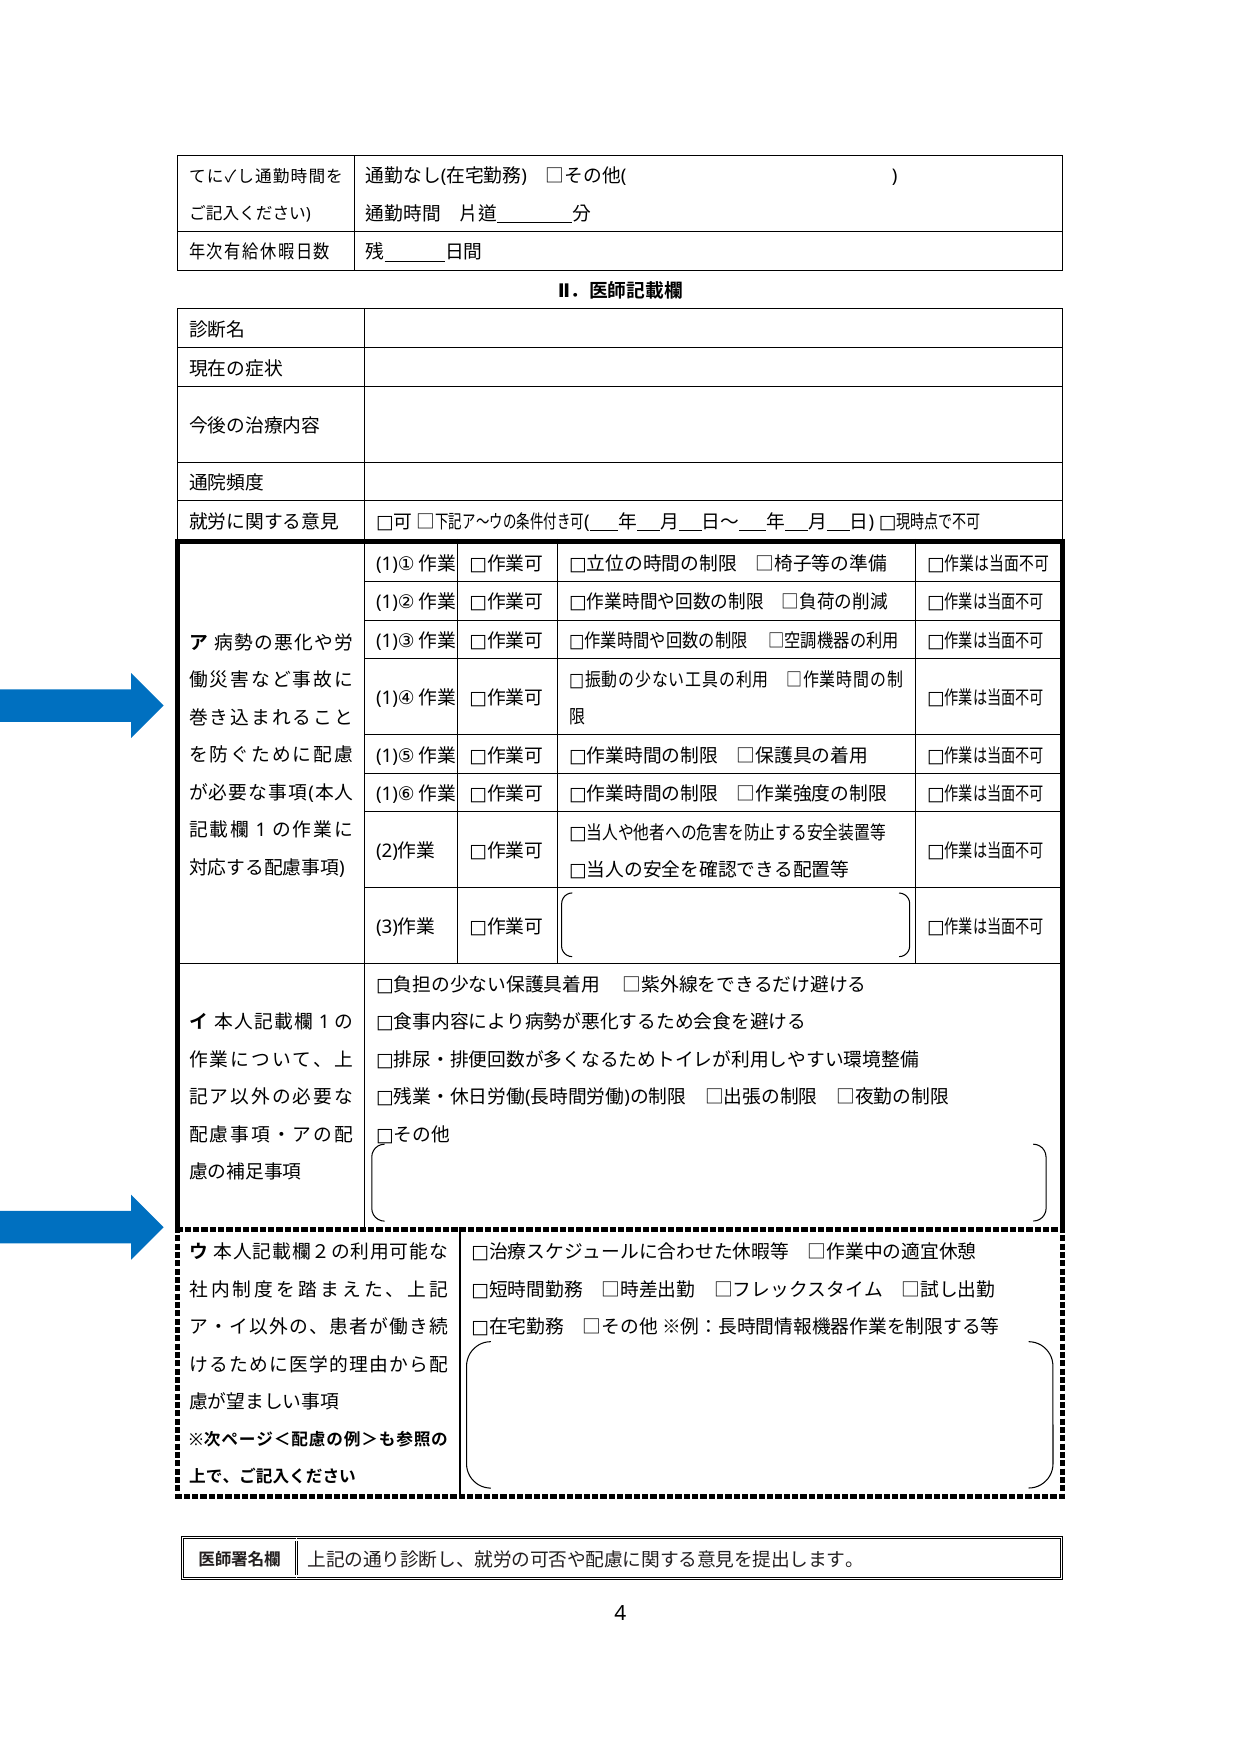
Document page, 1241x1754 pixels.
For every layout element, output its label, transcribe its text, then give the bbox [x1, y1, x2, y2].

table_cell □立位の時間の制限 □椅子等の準備 [558, 544, 915, 581]
table_cell □作業可 [458, 544, 557, 581]
table_cell [365, 463, 1062, 500]
table_cell □作業は当面不可 [916, 582, 1060, 619]
table_cell [365, 348, 1062, 386]
table_cell □可 □下記ア～ウの条件付き可( 年 月 日～ 年 月 日) □現時点で不可 [365, 501, 1062, 539]
table_cell 今後の治療内容 [178, 387, 364, 462]
table_cell 就労に関する意見 [178, 501, 364, 539]
table_cell □負担の少ない保護具着用 □紫外線をできるだけ避ける □食事内容により病勢が悪化するため会食を避ける □排尿・排便回数が多くなるためトイレが利用しやすい環境整備 □残業・休日労働(長時間労働)の制限 □出張の制限 □夜勤の制限 □その他 [365, 964, 1060, 1227]
text Ⅱ．医師記載欄 [177, 271, 1063, 308]
table_cell □作業時間や回数の制限 □空調機器の利用 [558, 621, 915, 658]
table_cell ア 病勢の悪化や労働災害など事故に巻き込まれることを防ぐために配慮が必要な事項(本人記載欄1の作業に対応する配慮事項) [180, 544, 364, 963]
table_cell ウ 本人記載欄２の利用可能な社内制度を踏まえた、上記ア・イ以外の、患者が働き続けるために医学的理由から配慮が望ましい事項 ※次ページ＜配慮の例＞も参照の上で、ご記入ください [178, 1227, 459, 1494]
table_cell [355, 156, 1062, 231]
table_cell □振動の少ない工具の利用 □作業時間の制限 [558, 659, 915, 734]
table_cell □作業可 [458, 774, 557, 811]
table_cell □当人や他者への危害を防止する安全装置等 □当人の安全を確認できる配置等 [558, 812, 915, 887]
table_cell □作業時間の制限 □保護具の着用 [558, 735, 915, 773]
table_cell 現在の症状 [178, 348, 364, 386]
table_cell 通院頻度 [178, 463, 364, 500]
table_cell □作業は当面不可 [916, 735, 1060, 773]
table_cell □作業可 [458, 812, 557, 887]
table_header [365, 309, 1062, 347]
table_cell □作業は当面不可 [916, 621, 1060, 658]
table_cell □治療スケジュールに合わせた休暇等 □作業中の適宜休憩 □短時間勤務 □時差出勤 □フレックスタイム □試し出勤 □在宅勤務 □その他 ※例：長時間情報機器作業を制限する等 [461, 1227, 1062, 1494]
table_cell □作業は当面不可 [916, 888, 1060, 963]
table_header 診断名 [178, 309, 364, 347]
table_cell (1)③作業 [365, 621, 457, 658]
table_cell □作業可 [458, 621, 557, 658]
table_cell (1)④作業 [365, 659, 457, 734]
table_cell (2)作業 [365, 812, 457, 887]
table_cell [558, 888, 915, 963]
table_cell イ 本人記載欄1の作業について、上記ア以外の必要な配慮事項・アの配慮の補足事項 [180, 964, 364, 1227]
table_cell □作業可 [458, 582, 557, 619]
table_cell □作業可 [458, 659, 557, 734]
table_cell □作業は当面不可 [916, 544, 1060, 581]
table_cell [365, 387, 1062, 462]
table_cell (1)①作業 [365, 544, 457, 581]
table_cell □作業可 [458, 735, 557, 773]
table_cell □作業は当面不可 [916, 812, 1060, 887]
table_cell (1)⑤作業 [365, 735, 457, 773]
table_cell (1)⑥作業 [365, 774, 457, 811]
table_cell (1)②作業 [365, 582, 457, 619]
table_cell □作業時間の制限 □作業強度の制限 [558, 774, 915, 811]
table_header 医師署名欄 [184, 1539, 296, 1577]
table_cell □作業時間や回数の制限 □負荷の削減 [558, 582, 915, 619]
table_cell (3)作業 [365, 888, 457, 963]
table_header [296, 1539, 1060, 1577]
table_cell 年次有給休暇日数 [178, 232, 354, 269]
table_cell □作業可 [458, 888, 557, 963]
table_cell □作業は当面不可 [916, 774, 1060, 811]
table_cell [178, 156, 354, 231]
table_cell 残 日間 [355, 232, 1062, 269]
table_cell □作業は当面不可 [916, 659, 1060, 734]
